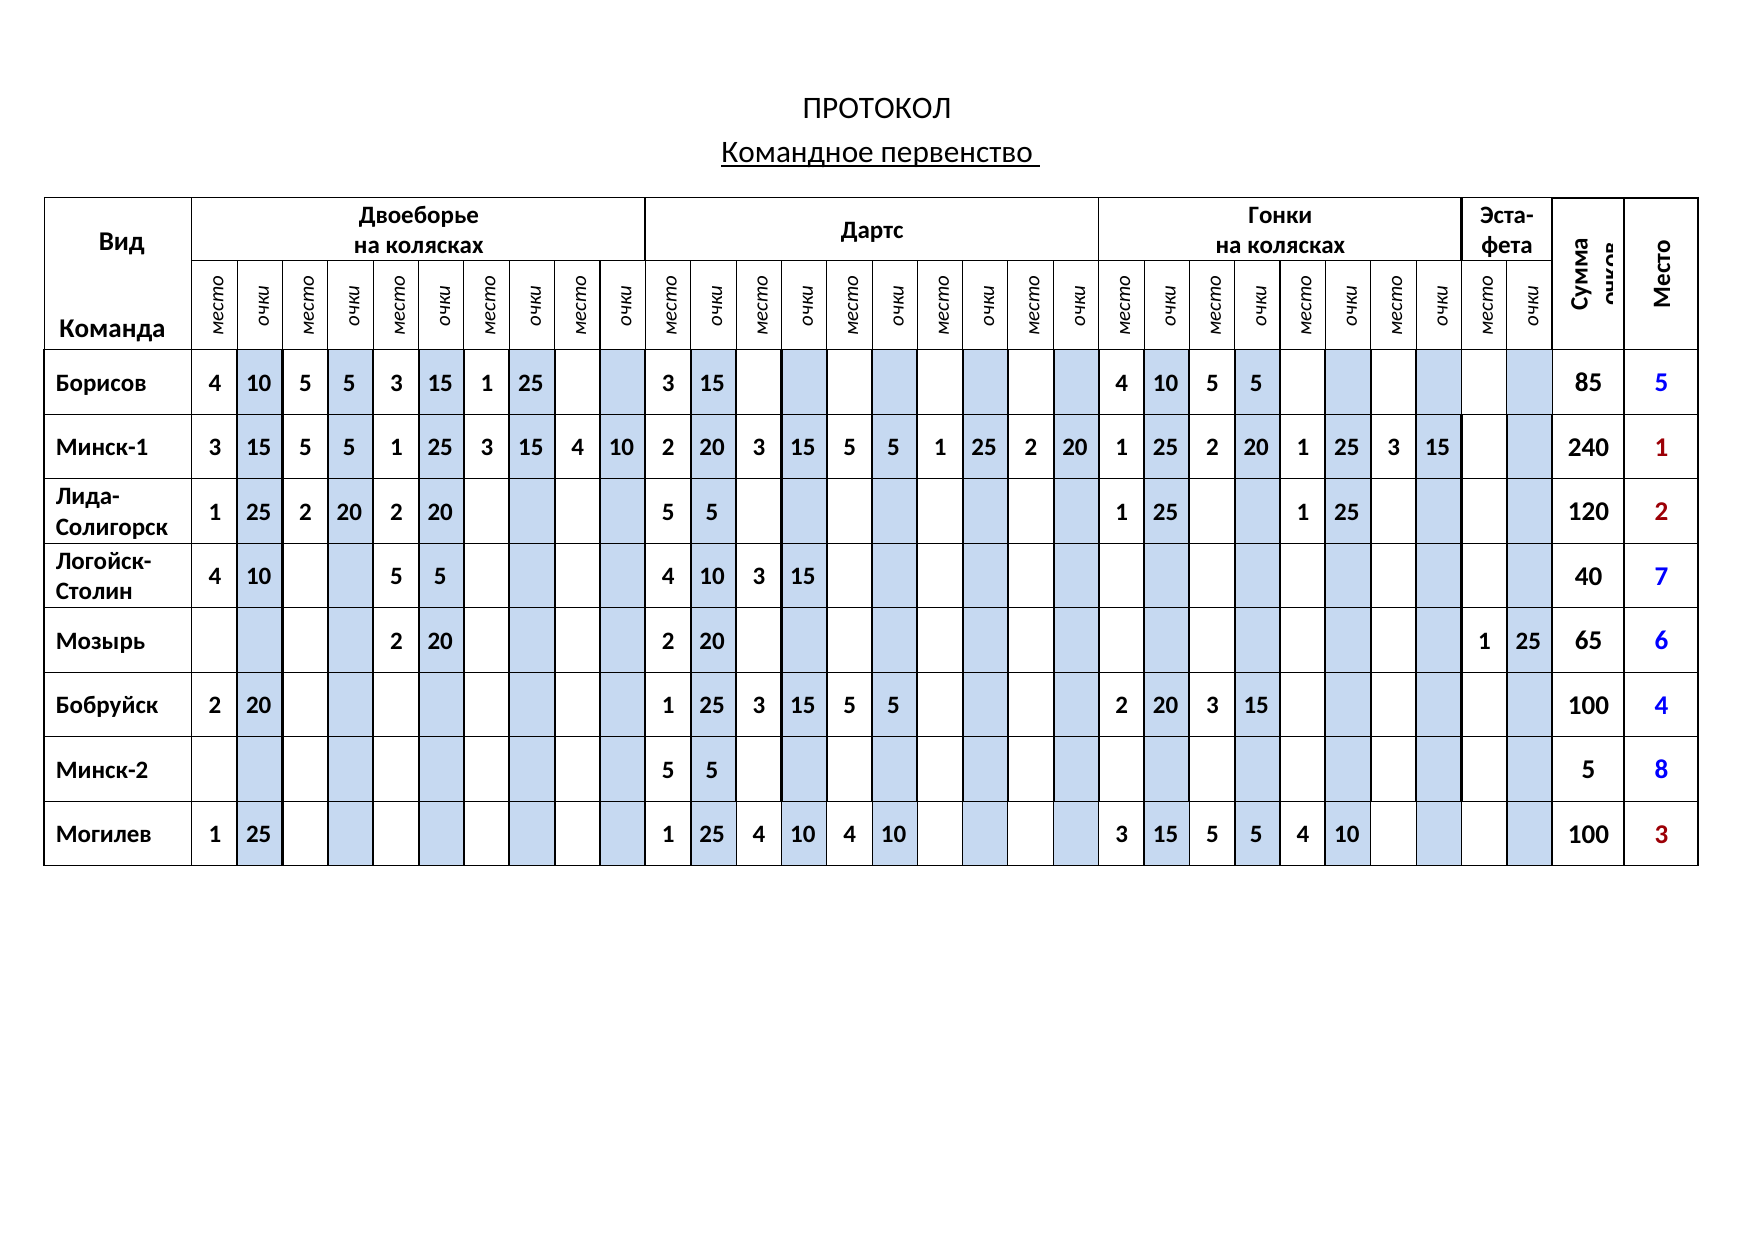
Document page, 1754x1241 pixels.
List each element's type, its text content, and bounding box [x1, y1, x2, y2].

table_cell 20 [692, 608, 735, 672]
table_cell 20 [420, 479, 463, 543]
table_cell очки [691, 261, 736, 349]
table_cell 2 [1100, 673, 1143, 736]
table_cell 4 [192, 544, 236, 607]
table_cell [1463, 415, 1506, 478]
table_cell 25 [238, 802, 281, 865]
table_cell 5 [692, 737, 735, 801]
table_cell [1508, 415, 1551, 478]
table_cell место [1190, 261, 1234, 349]
table_cell 4 [827, 802, 872, 865]
table_cell [420, 802, 463, 865]
table_cell 15 [692, 350, 735, 414]
table_cell [510, 802, 554, 865]
table_cell 100 [1553, 673, 1623, 736]
table_cell [329, 802, 372, 865]
table_cell [1463, 737, 1506, 801]
table_cell 2 [646, 608, 690, 672]
table_cell [737, 737, 780, 801]
table_cell [1372, 479, 1415, 543]
table_cell [828, 544, 871, 607]
table_cell 3 [1190, 673, 1234, 736]
table_cell [1190, 544, 1234, 607]
table_cell [1190, 737, 1234, 801]
table_cell 25 [510, 350, 554, 414]
table_cell [1236, 479, 1279, 543]
table_cell [1190, 608, 1234, 672]
table_cell место [1099, 261, 1144, 349]
table_cell [873, 350, 916, 414]
table_cell 4 [1100, 350, 1143, 414]
table_cell [465, 608, 508, 672]
table_cell 10 [601, 415, 644, 478]
table_cell [556, 350, 599, 414]
table_cell 20 [1055, 415, 1098, 478]
table_cell 1 [192, 479, 236, 543]
table_cell [1326, 608, 1370, 672]
table_cell очки [1145, 261, 1189, 349]
table_cell очки [601, 261, 645, 349]
table_cell 5 [1236, 802, 1279, 865]
table_cell [737, 608, 780, 672]
table_cell Бобруйск [45, 673, 191, 736]
table_cell [374, 802, 418, 865]
table_cell [918, 350, 962, 414]
table_cell 10 [238, 544, 281, 607]
table_cell [918, 544, 962, 607]
table_cell 1 [1100, 479, 1143, 543]
table_cell [1417, 479, 1460, 543]
table_cell 1 [646, 673, 690, 736]
table_cell [329, 544, 372, 607]
table_cell [964, 544, 1007, 607]
table_cell [465, 544, 508, 607]
table_cell [284, 608, 327, 672]
table_cell [1281, 737, 1324, 801]
table_cell Логойск-Столин [45, 544, 191, 607]
table_cell Минск-1 [45, 415, 191, 478]
table_cell 25 [1145, 479, 1188, 543]
table_cell 25 [964, 415, 1007, 478]
table_cell [783, 350, 826, 414]
table_cell [1236, 737, 1279, 801]
table_cell [510, 608, 554, 672]
table_cell [1100, 608, 1143, 672]
table_cell 3 [465, 415, 508, 478]
table_cell [1145, 737, 1188, 801]
table_cell [1463, 479, 1506, 543]
table_cell [783, 737, 826, 801]
table_cell 25 [692, 802, 736, 865]
table_cell очки [1507, 261, 1551, 349]
table_cell [1508, 673, 1551, 736]
table_cell [284, 737, 327, 801]
table_cell [465, 673, 508, 736]
table_cell [1508, 544, 1551, 607]
table_cell 20 [420, 608, 463, 672]
table_cell 15 [238, 415, 281, 478]
table_cell [1417, 802, 1461, 865]
table_cell 20 [692, 415, 735, 478]
table_cell [1009, 479, 1053, 543]
table_cell 4 [192, 350, 236, 414]
table_cell [964, 737, 1007, 801]
table_cell [1055, 737, 1098, 801]
table_cell [1417, 544, 1460, 607]
table_cell 4 [556, 415, 599, 478]
table_cell [556, 802, 599, 865]
table_cell 5 [1553, 737, 1623, 801]
table_cell [1326, 737, 1370, 801]
table_cell 4 [1281, 802, 1324, 865]
table_cell [465, 737, 508, 801]
table_cell [1236, 608, 1279, 672]
table_cell 2 [1625, 479, 1697, 543]
table_header Дартс [646, 198, 1098, 260]
table_cell [1236, 544, 1279, 607]
table_cell 15 [420, 350, 463, 414]
table_cell Минск-2 [45, 737, 191, 801]
table_cell [1054, 802, 1098, 865]
table_cell [556, 544, 599, 607]
table_cell очки [873, 261, 917, 349]
table_cell [601, 673, 644, 736]
table_cell [828, 737, 871, 801]
table_cell 1 [1281, 415, 1324, 478]
table_cell 15 [1417, 415, 1460, 478]
table_cell [1326, 673, 1370, 736]
table_cell [918, 608, 962, 672]
table_cell [1009, 673, 1053, 736]
table_cell [374, 673, 418, 736]
table_header Место [1625, 199, 1697, 349]
table_cell 20 [1145, 673, 1188, 736]
table_cell [1508, 802, 1551, 865]
table_cell [1281, 350, 1324, 414]
table_cell [284, 544, 327, 607]
table_cell [1281, 544, 1324, 607]
table_cell [873, 479, 916, 543]
table_cell 25 [1326, 415, 1370, 478]
table_cell [1372, 350, 1415, 414]
table_cell [783, 608, 826, 672]
table_header Вид Команда [45, 198, 191, 349]
table_cell место [374, 261, 418, 349]
table_cell [828, 608, 871, 672]
table_cell 5 [329, 415, 372, 478]
table_cell 5 [692, 479, 735, 543]
table_cell [238, 737, 281, 801]
table_cell [1190, 479, 1234, 543]
table_cell [556, 673, 599, 736]
table_cell очки [1054, 261, 1098, 349]
table_cell Мозырь [45, 608, 191, 672]
table_cell 8 [1625, 737, 1697, 801]
table_cell Лида-Солигорск [45, 479, 191, 543]
table_cell [964, 479, 1007, 543]
text ПРОТОКОЛ Командное первенство [118, 88, 1636, 170]
table_cell 5 [284, 350, 327, 414]
table_cell [329, 673, 372, 736]
table_cell 3 [737, 544, 780, 607]
table_cell [1372, 608, 1415, 672]
table_cell 10 [238, 350, 281, 414]
table_cell 65 [1553, 608, 1623, 672]
table_cell 1 [192, 802, 236, 865]
table_cell 5 [1190, 350, 1234, 414]
table_cell 1 [374, 415, 418, 478]
table_cell 3 [1099, 802, 1143, 865]
table_header Гонки на колясках [1099, 198, 1460, 260]
table_cell 25 [1326, 479, 1370, 543]
table_cell [420, 673, 463, 736]
table_cell [1008, 802, 1053, 865]
table_cell [329, 737, 372, 801]
table_cell 5 [873, 673, 916, 736]
table_cell 5 [828, 673, 871, 736]
table_cell 6 [1625, 608, 1697, 672]
table_cell 15 [783, 673, 826, 736]
table_cell [556, 479, 599, 543]
table_cell место [1462, 261, 1506, 349]
table_cell [1326, 544, 1370, 607]
table_cell [284, 802, 327, 865]
table_cell очки [238, 261, 282, 349]
table_cell 10 [1326, 802, 1370, 865]
table_cell [964, 673, 1007, 736]
table_cell очки [1417, 261, 1461, 349]
table_cell место [283, 261, 327, 349]
table_cell 5 [420, 544, 463, 607]
table_cell [1508, 479, 1551, 543]
table_cell [964, 350, 1007, 414]
table_cell [1508, 737, 1551, 801]
table_cell 2 [284, 479, 327, 543]
table_cell место [1281, 261, 1325, 349]
table_cell [873, 544, 916, 607]
table_cell 15 [510, 415, 554, 478]
table_cell [556, 608, 599, 672]
table_cell 3 [1625, 802, 1697, 865]
table_cell 3 [737, 415, 780, 478]
table_cell 5 [1625, 350, 1697, 414]
table_cell место [1371, 261, 1416, 349]
table_cell 1 [1100, 415, 1143, 478]
table_cell [601, 608, 644, 672]
table_cell [963, 802, 1007, 865]
table_cell 2 [374, 608, 418, 672]
table_cell [1463, 673, 1506, 736]
table_cell 10 [1145, 350, 1188, 414]
table_cell [783, 479, 826, 543]
table_cell [284, 673, 327, 736]
table_cell 240 [1553, 415, 1623, 478]
table_cell [1055, 673, 1098, 736]
table_cell 20 [238, 673, 281, 736]
table_cell [556, 737, 599, 801]
table_cell 5 [646, 737, 690, 801]
table_cell 2 [374, 479, 418, 543]
table_cell [1009, 737, 1053, 801]
table_cell [192, 737, 236, 801]
table_cell 1 [1463, 608, 1506, 672]
table_cell [1009, 350, 1053, 414]
table_cell 5 [646, 479, 690, 543]
table_cell место [1008, 261, 1053, 349]
table_cell [1417, 737, 1460, 801]
table_cell [374, 737, 418, 801]
table_cell Борисов [45, 350, 191, 414]
table_cell 40 [1553, 544, 1623, 607]
table_cell место [646, 261, 690, 349]
table_cell 2 [1190, 415, 1234, 478]
table_cell 5 [1190, 802, 1234, 865]
table_cell [1417, 350, 1461, 414]
table_cell очки [963, 261, 1007, 349]
table_cell 120 [1553, 479, 1623, 543]
table_cell 20 [329, 479, 372, 543]
table_cell 5 [828, 415, 871, 478]
table_cell 2 [1009, 415, 1053, 478]
table_cell [1507, 350, 1552, 414]
table_cell 15 [783, 415, 826, 478]
table_cell [918, 479, 962, 543]
table_cell место [827, 261, 872, 349]
table_cell 5 [374, 544, 418, 607]
table_cell [1371, 802, 1416, 865]
table_cell [192, 608, 236, 672]
table_cell [1055, 608, 1098, 672]
table_cell 1 [646, 802, 690, 865]
table_cell [737, 479, 780, 543]
table_cell 1 [1625, 415, 1697, 478]
table_cell 25 [1145, 415, 1188, 478]
table_cell очки [419, 261, 463, 349]
table_cell [465, 479, 508, 543]
table_cell 10 [782, 802, 826, 865]
table_cell [510, 479, 554, 543]
table_cell 4 [646, 544, 690, 607]
table_cell [601, 350, 644, 414]
table_cell 4 [737, 802, 781, 865]
table_cell [828, 479, 871, 543]
table_cell 25 [1508, 608, 1551, 672]
table_cell [873, 737, 916, 801]
table_cell 25 [420, 415, 463, 478]
table_cell очки [1326, 261, 1370, 349]
table_cell 100 [1553, 802, 1623, 865]
table_cell 1 [465, 350, 508, 414]
table_cell 25 [692, 673, 735, 736]
table_cell [601, 544, 644, 607]
table_cell [1055, 544, 1098, 607]
table_cell [1055, 350, 1098, 414]
table_cell 25 [238, 479, 281, 543]
table_cell 10 [692, 544, 735, 607]
table_cell [1417, 608, 1460, 672]
table_cell [1326, 350, 1370, 414]
table_cell [1009, 608, 1053, 672]
table_cell [420, 737, 463, 801]
table_cell [1463, 544, 1506, 607]
table_cell [918, 673, 962, 736]
table_cell 5 [873, 415, 916, 478]
table_cell 2 [192, 673, 236, 736]
table_cell Могилев [45, 802, 191, 865]
table_cell 3 [192, 415, 236, 478]
table_cell [601, 802, 644, 865]
table_cell 7 [1625, 544, 1697, 607]
table_cell 1 [1281, 479, 1324, 543]
table_cell место [918, 261, 962, 349]
table_cell [510, 544, 554, 607]
table_cell [1145, 608, 1188, 672]
table_cell 3 [646, 350, 690, 414]
table_cell [1372, 544, 1415, 607]
table_cell [238, 608, 281, 672]
table_cell 5 [1236, 350, 1279, 414]
table_cell [601, 737, 644, 801]
table_cell [329, 608, 372, 672]
table_cell [1372, 673, 1415, 736]
table_cell [964, 608, 1007, 672]
table_cell [1372, 737, 1415, 801]
table_cell [873, 608, 916, 672]
table_cell 5 [284, 415, 327, 478]
table_cell место [192, 261, 237, 349]
table_cell 20 [1236, 415, 1279, 478]
table_cell 15 [1236, 673, 1279, 736]
table_cell [465, 802, 508, 865]
table_cell [1462, 802, 1506, 865]
table_cell [918, 737, 962, 801]
table_cell [1009, 544, 1053, 607]
table_cell очки [510, 261, 554, 349]
table_cell [1100, 544, 1143, 607]
table_cell 3 [1372, 415, 1415, 478]
table_cell [828, 350, 871, 414]
table_cell 85 [1553, 350, 1623, 414]
table_cell 2 [646, 415, 690, 478]
table_cell очки [1235, 261, 1279, 349]
table_cell место [555, 261, 599, 349]
table_cell [1055, 479, 1098, 543]
table_cell место [464, 261, 509, 349]
table_cell [510, 673, 554, 736]
table_cell [1462, 350, 1506, 414]
table_cell 4 [1625, 673, 1697, 736]
table_cell [1417, 673, 1460, 736]
table_cell 10 [873, 802, 917, 865]
table_cell очки [328, 261, 373, 349]
table_cell [1281, 673, 1324, 736]
table_header Двоеборье на колясках [192, 198, 644, 260]
table_cell 3 [737, 673, 780, 736]
table_cell [1145, 544, 1188, 607]
table_cell [737, 350, 780, 414]
table_cell 15 [1145, 802, 1189, 865]
table_cell 15 [783, 544, 826, 607]
table_cell место [737, 261, 781, 349]
table_cell [1100, 737, 1143, 801]
table_cell [1281, 608, 1324, 672]
table_cell 1 [918, 415, 962, 478]
table_header Сумма очков [1553, 199, 1623, 349]
table_cell [510, 737, 554, 801]
table_cell [918, 802, 962, 865]
table_cell 3 [374, 350, 418, 414]
table_cell [601, 479, 644, 543]
table_cell 5 [329, 350, 372, 414]
table_cell очки [782, 261, 826, 349]
table_header Эста-фета [1463, 198, 1551, 260]
